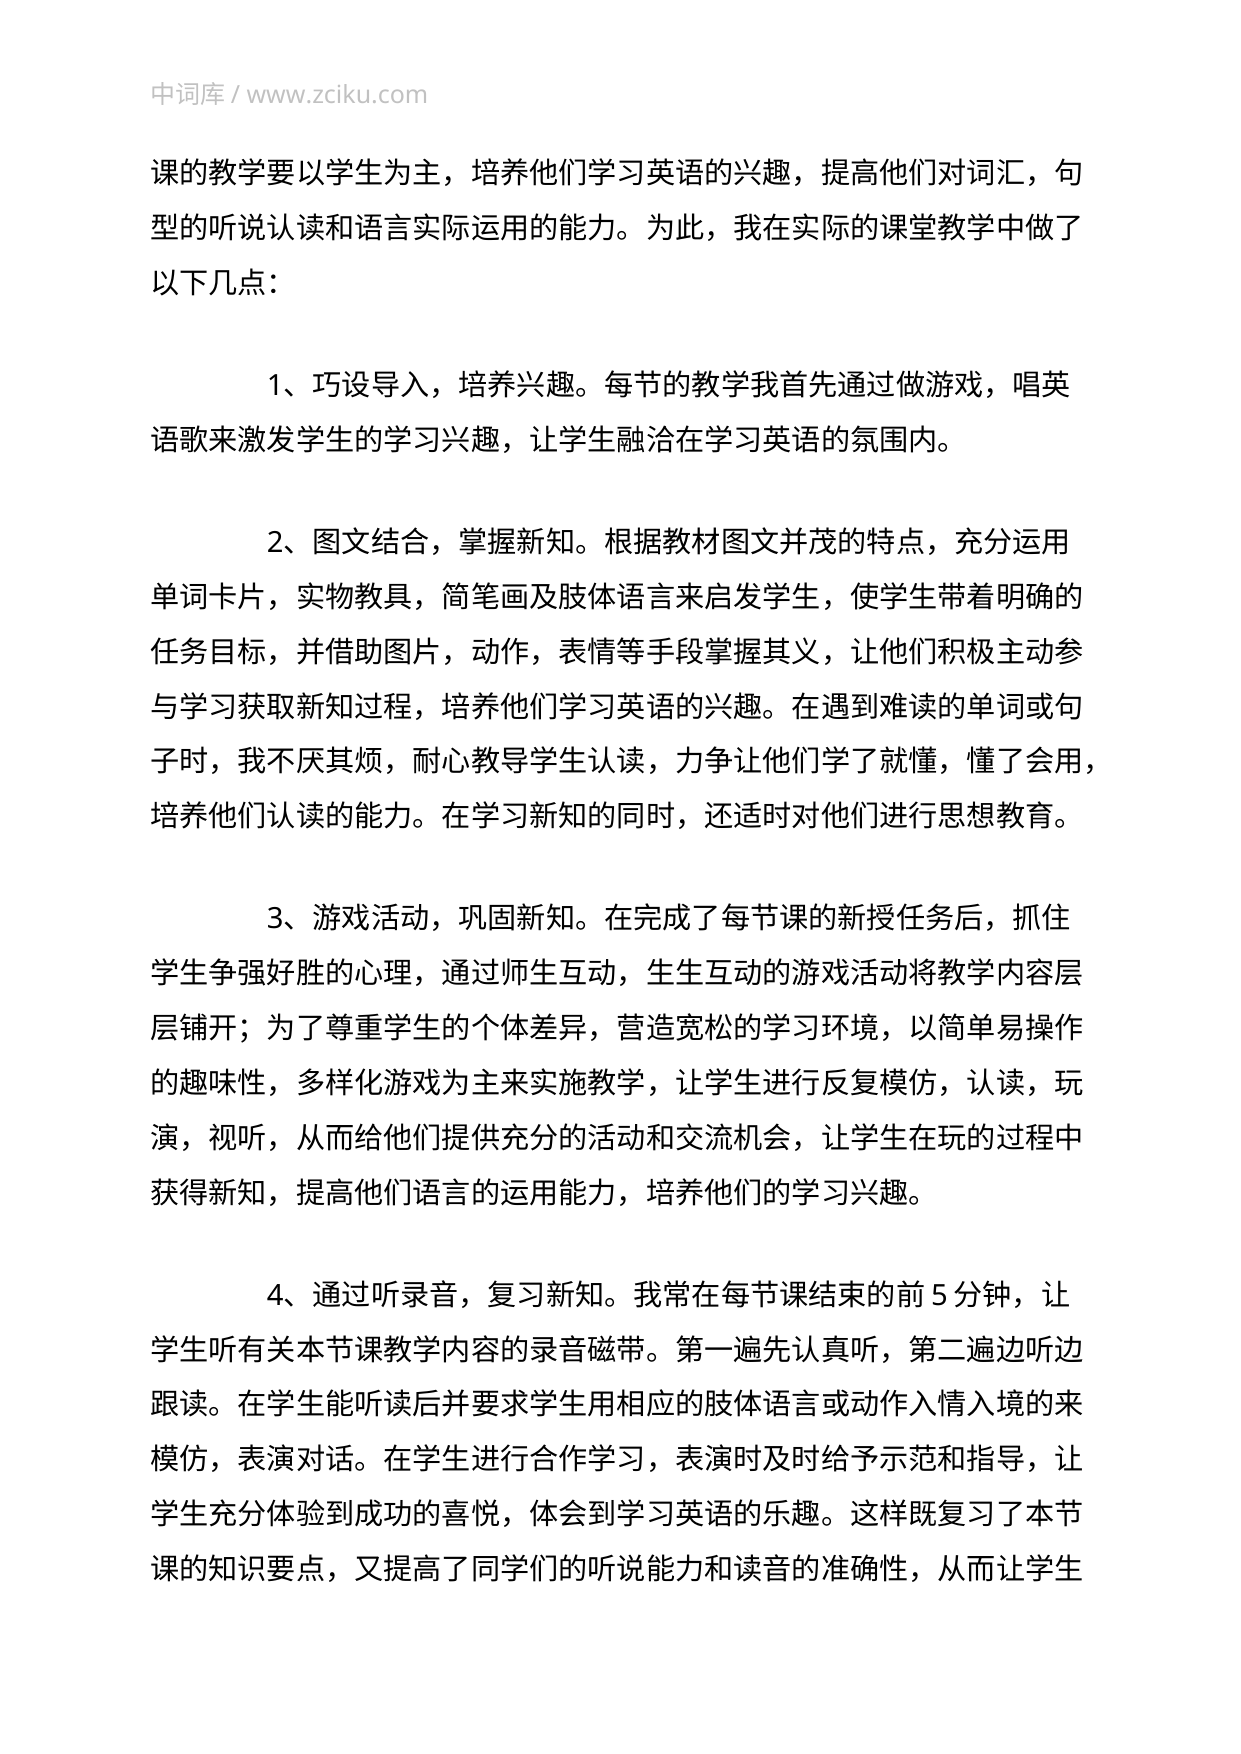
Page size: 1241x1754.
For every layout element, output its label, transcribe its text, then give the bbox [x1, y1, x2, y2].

text 1、巧设导入，培养兴趣。每节的教学我首先通过做游戏，唱英语歌来激发学生的学习兴趣，让学生融洽在学习英语的氛围内。 [150, 362, 1090, 459]
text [150, 1271, 1090, 1588]
text 3、游戏活动，巩固新知。在完成了每节课的新授任务后，抓住学生争强好胜的心理，通过师生互动，生生互动的游戏活动将教学内容层层铺开；为了尊重学生的个体差异，营造宽松的学习环境，以简单易操作的趣味性，多样化游戏为主来实施教学，让学生进行反复模仿，认读，玩演，视听，从而给他们提供充分的活动和交流机会，让学生在玩的过程中获得新知，提高他们语言的运用能力，培养他们的学习兴趣。 [150, 895, 1090, 1212]
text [150, 150, 1090, 302]
text 2、图文结合，掌握新知。根据教材图文并茂的特点，充分运用单词卡片，实物教具，简笔画及肢体语言来启发学生，使学生带着明确的任务目标，并借助图片，动作，表情等手段掌握其义，让他们积极主动参与学习获取新知过程，培养他们学习英语的兴趣。在遇到难读的单词或句子时，我不厌其烦，耐心教导学生认读，力争让他们学了就懂，懂了会用，培养他们认读的能力。在学习新知的同时，还适时对他们进行思想教育。 [150, 518, 1090, 835]
